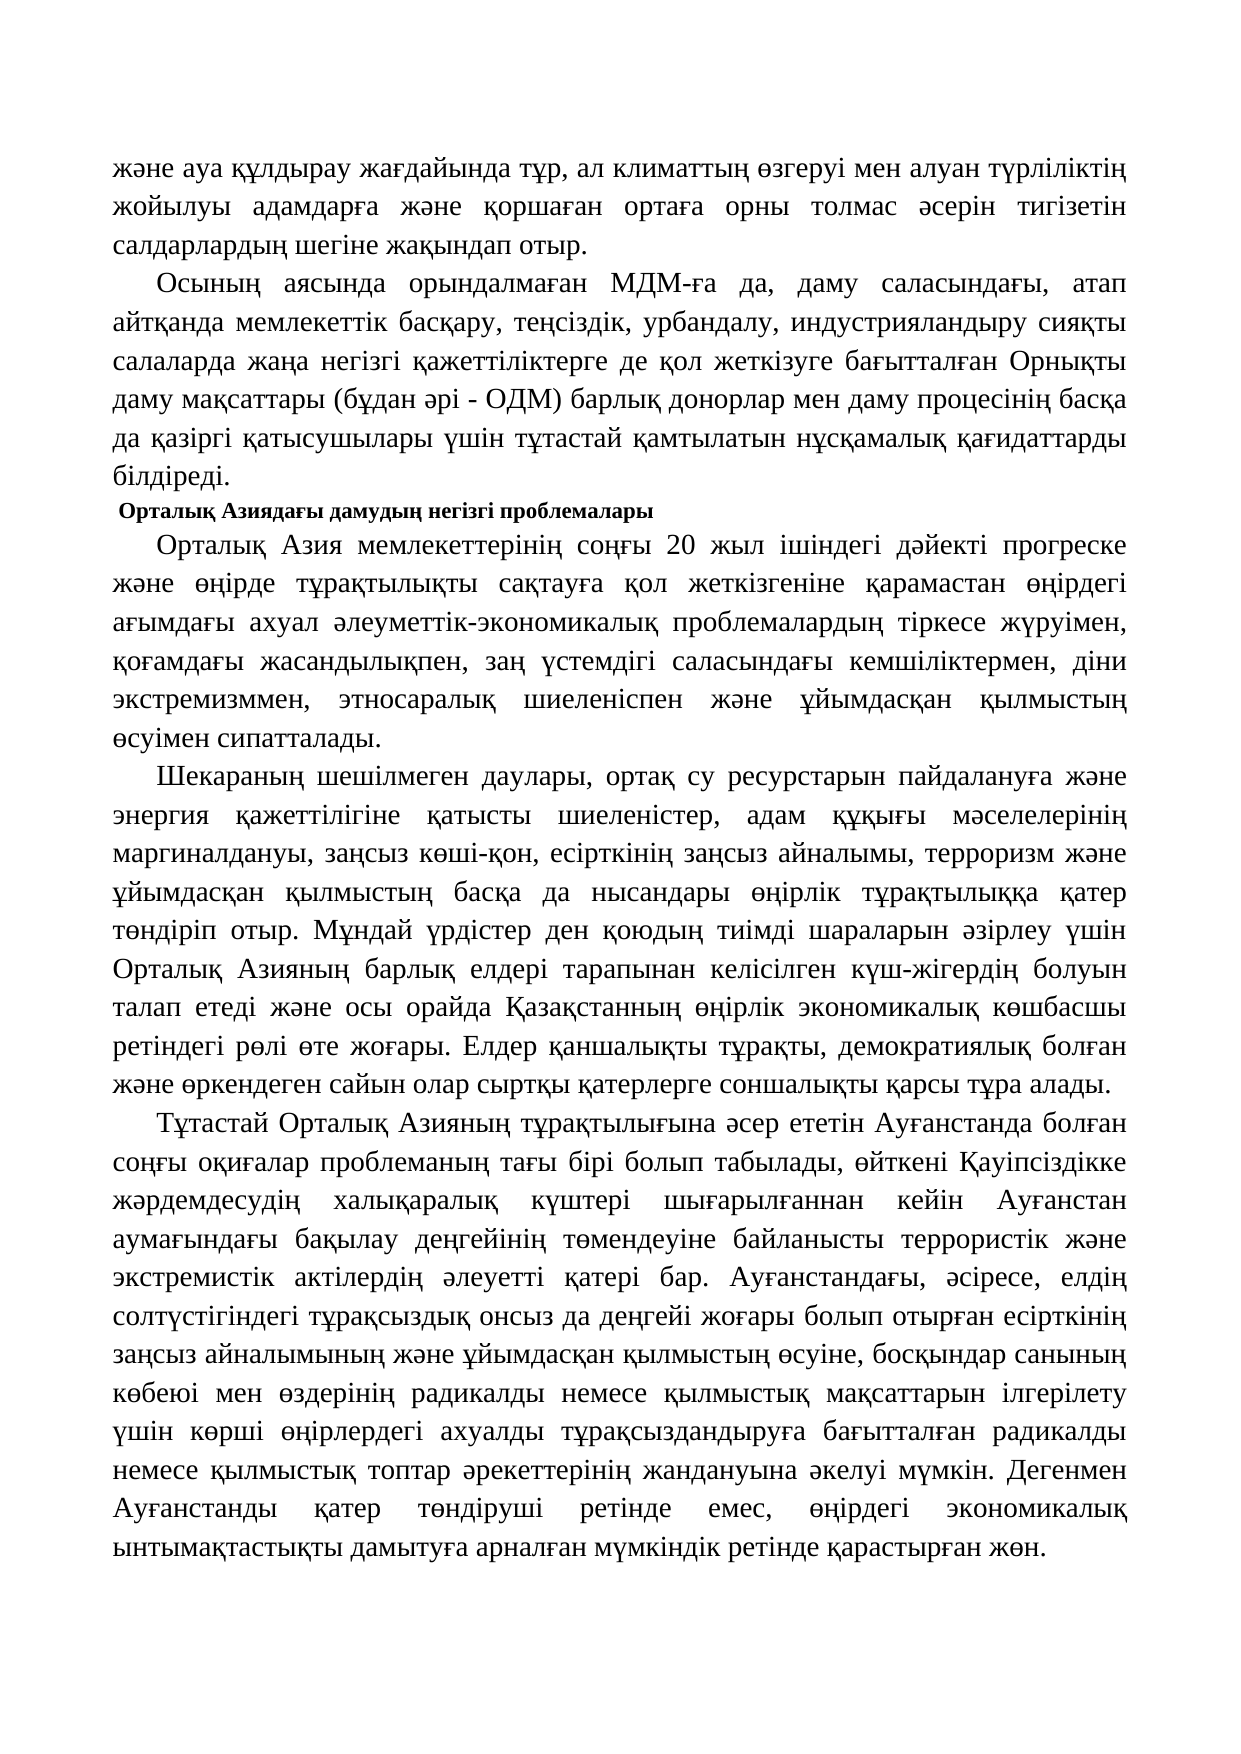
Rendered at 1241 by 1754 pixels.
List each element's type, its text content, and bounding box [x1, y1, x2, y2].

text Орталық Азия мемлекеттерінің соңғы 20 жыл ішіндегі дәйекті прогреске және өңірде тұрақтылықты сақтауға қол жеткізгеніне қарамастан өңірдегі ағымдағы ахуал әлеуметтік-экономикалық проблемалардың тіркесе жүруімен, қоғамдағы жасандылықпен, заң үстемдігі саласындағы кемшіліктермен, діни экстремизммен, этносаралық шиеленіспен және ұйымдасқан қылмыстың өсуімен сипатталады. [112, 527, 1128, 753]
text Шекараның шешілмеген даулары, ортақ су ресурстарын пайдалануға және энергия қажеттілігіне қатысты шиеленістер, адам құқығы мәселелерінің маргиналдануы, заңсыз көші-қон, есірткінің заңсыз айналымы, терроризм және ұйымдасқан қылмыстың басқа да нысандары өңірлік тұрақтылыққа қатер төндіріп отыр. Мұндай үрдістер ден қоюдың тиімді шараларын әзірлеу үшін Орталық Азияның барлық елдері тарапынан келісілген күш-жігердің болуын талап етеді және осы орайда Қазақстанның өңірлік экономикалық көшбасшы ретіндегі рөлі өте жоғары. Елдер қаншалықты тұрақты, демократиялық болған және өркендеген сайын олар сыртқы қатерлерге соншалықты қарсы тұра алады. [112, 758, 1128, 1100]
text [112, 150, 1128, 261]
text Орталық Азиядағы дамудың негізгі проблемалары [112, 497, 1128, 523]
text Осының аясында орындалмаған МДМ-ға да, даму саласындағы, атап айтқанда мемлекеттік басқару, теңсіздік, урбандалу, индустрияландыру сияқты салаларда жаңа негізгі қажеттіліктерге де қол жеткізуге бағытталған Орнықты даму мақсаттары (бұдан әрі - ОДМ) барлық донорлар мен даму процесінің басқа да қазіргі қатысушылары үшін тұтастай қамтылатын нұсқамалық қағидаттарды білдіреді. [112, 266, 1128, 492]
text Тұтастай Орталық Азияның тұрақтылығына әсер ететін Ауғанстанда болған соңғы оқиғалар проблеманың тағы бірі болып табылады, өйткені Қауіпсіздікке жәрдемдесудің халықаралық күштері шығарылғаннан кейін Ауғанстан аумағындағы бақылау деңгейінің төмендеуіне байланысты террористік және экстремистік актілердің әлеуетті қатері бар. Ауғанстандағы, әсіресе, елдің солтүстігіндегі тұрақсыздық онсыз да деңгейі жоғары болып отырған есірткінің заңсыз айналымының және ұйымдасқан қылмыстың өсуіне, босқындар санының көбеюі мен өздерінің радикалды немесе қылмыстық мақсаттарын ілгерілету үшін көрші өңірлердегі ахуалды тұрақсыздандыруға бағытталған радикалды немесе қылмыстық топтар әрекеттерінің жандануына әкелуі мүмкін. Дегенмен Ауғанстанды қатер төндіруші ретінде емес, өңірдегі экономикалық ынтымақтастықты дамытуға арналған мүмкіндік ретінде қарастырған жөн. [112, 1105, 1128, 1563]
